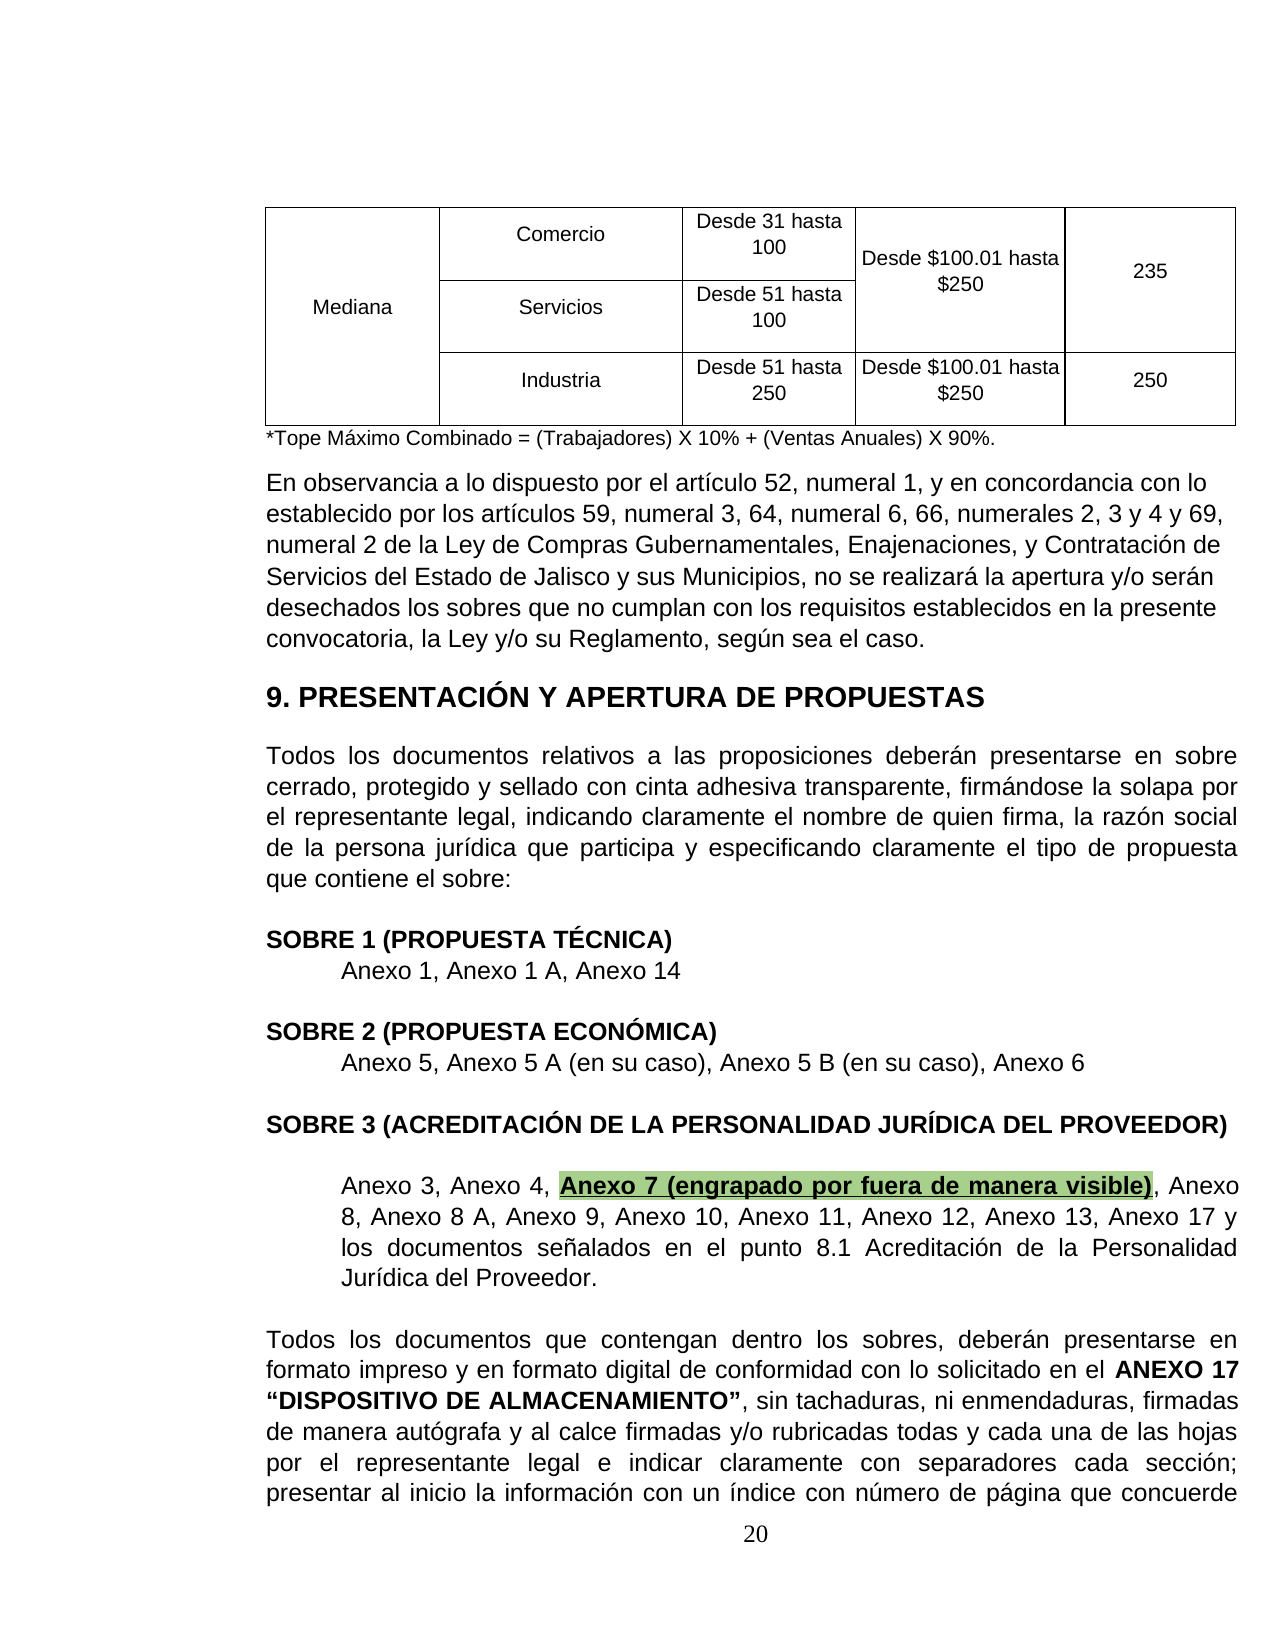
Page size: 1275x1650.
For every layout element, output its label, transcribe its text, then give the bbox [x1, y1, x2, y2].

text Anexo 3, Anexo 4, Anexo 7 (engrapado por fuera de manera visible), Anexo 8, Anexo 8 A, Anexo 9, Anexo 10, Anexo 11, Anexo 12, Anexo 13, Anexo 17 y los documentos señalados en el punto 8.1 Acreditación de la Personalidad Jurídica del Proveedor. [341, 1171, 1239, 1292]
table_cell Desde $100.01 hasta $250 [856, 353, 1064, 425]
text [266, 1325, 1239, 1507]
text Anexo 5, Anexo 5 A (en su caso), Anexo 5 B (en su caso), Anexo 6 [341, 1048, 1239, 1077]
table_cell Industria [440, 353, 682, 425]
text *Tope Máximo Combinado = (Trabajadores) X 10% + (Ventas Anuales) X 90%. [266, 426, 1245, 450]
table_cell Desde 51 hasta 100 [683, 281, 855, 352]
table_cell Desde $100.01 hasta $250 [856, 208, 1064, 352]
text SOBRE 2 (PROPUESTA ECONÓMICA) [266, 1017, 1239, 1046]
table_cell Servicios [440, 281, 682, 352]
text Todos los documentos relativos a las proposiciones deberán presentarse en sobre cerrado, protegido y sellado con cinta adhesiva transparente, firmándose la solapa por el representante legal, indicando claramente el nombre de quien firma, la razón social de la persona jurídica que participa y especificando claramente el tipo de propuesta que contiene el sobre: [266, 741, 1239, 892]
text Anexo 1, Anexo 1 A, Anexo 14 [341, 956, 1239, 985]
text En observancia a lo dispuesto por el artículo 52, numeral 1, y en concordancia con lo establecido por los artículos 59, numeral 3, 64, numeral 6, 66, numerales 2, 3 y 4 y 69, numeral 2 de la Ley de Compras Gubernamentales, Enajenaciones, y Contratación de Servicios del Estado de Jalisco y sus Municipios, no se realizará la apertura y/o serán desechados los sobres que no cumplan con los requisitos establecidos en la presente convocatoria, la Ley y/o su Reglamento, según sea el caso. [266, 468, 1245, 652]
text SOBRE 1 (PROPUESTA TÉCNICA) [266, 925, 1239, 954]
table_cell 235 [1066, 208, 1235, 352]
table_cell Mediana [266, 208, 439, 425]
subtitle 9. PRESENTACIÓN Y APERTURA DE PROPUESTAS [266, 680, 1245, 713]
text SOBRE 3 (ACREDITACIÓN DE LA PERSONALIDAD JURÍDICA DEL PROVEEDOR) [266, 1109, 1239, 1138]
table_cell Desde 51 hasta 250 [683, 353, 855, 425]
table_cell Desde 31 hasta 100 [683, 208, 855, 279]
table_cell Comercio [440, 208, 682, 279]
table_cell 250 [1066, 353, 1235, 425]
